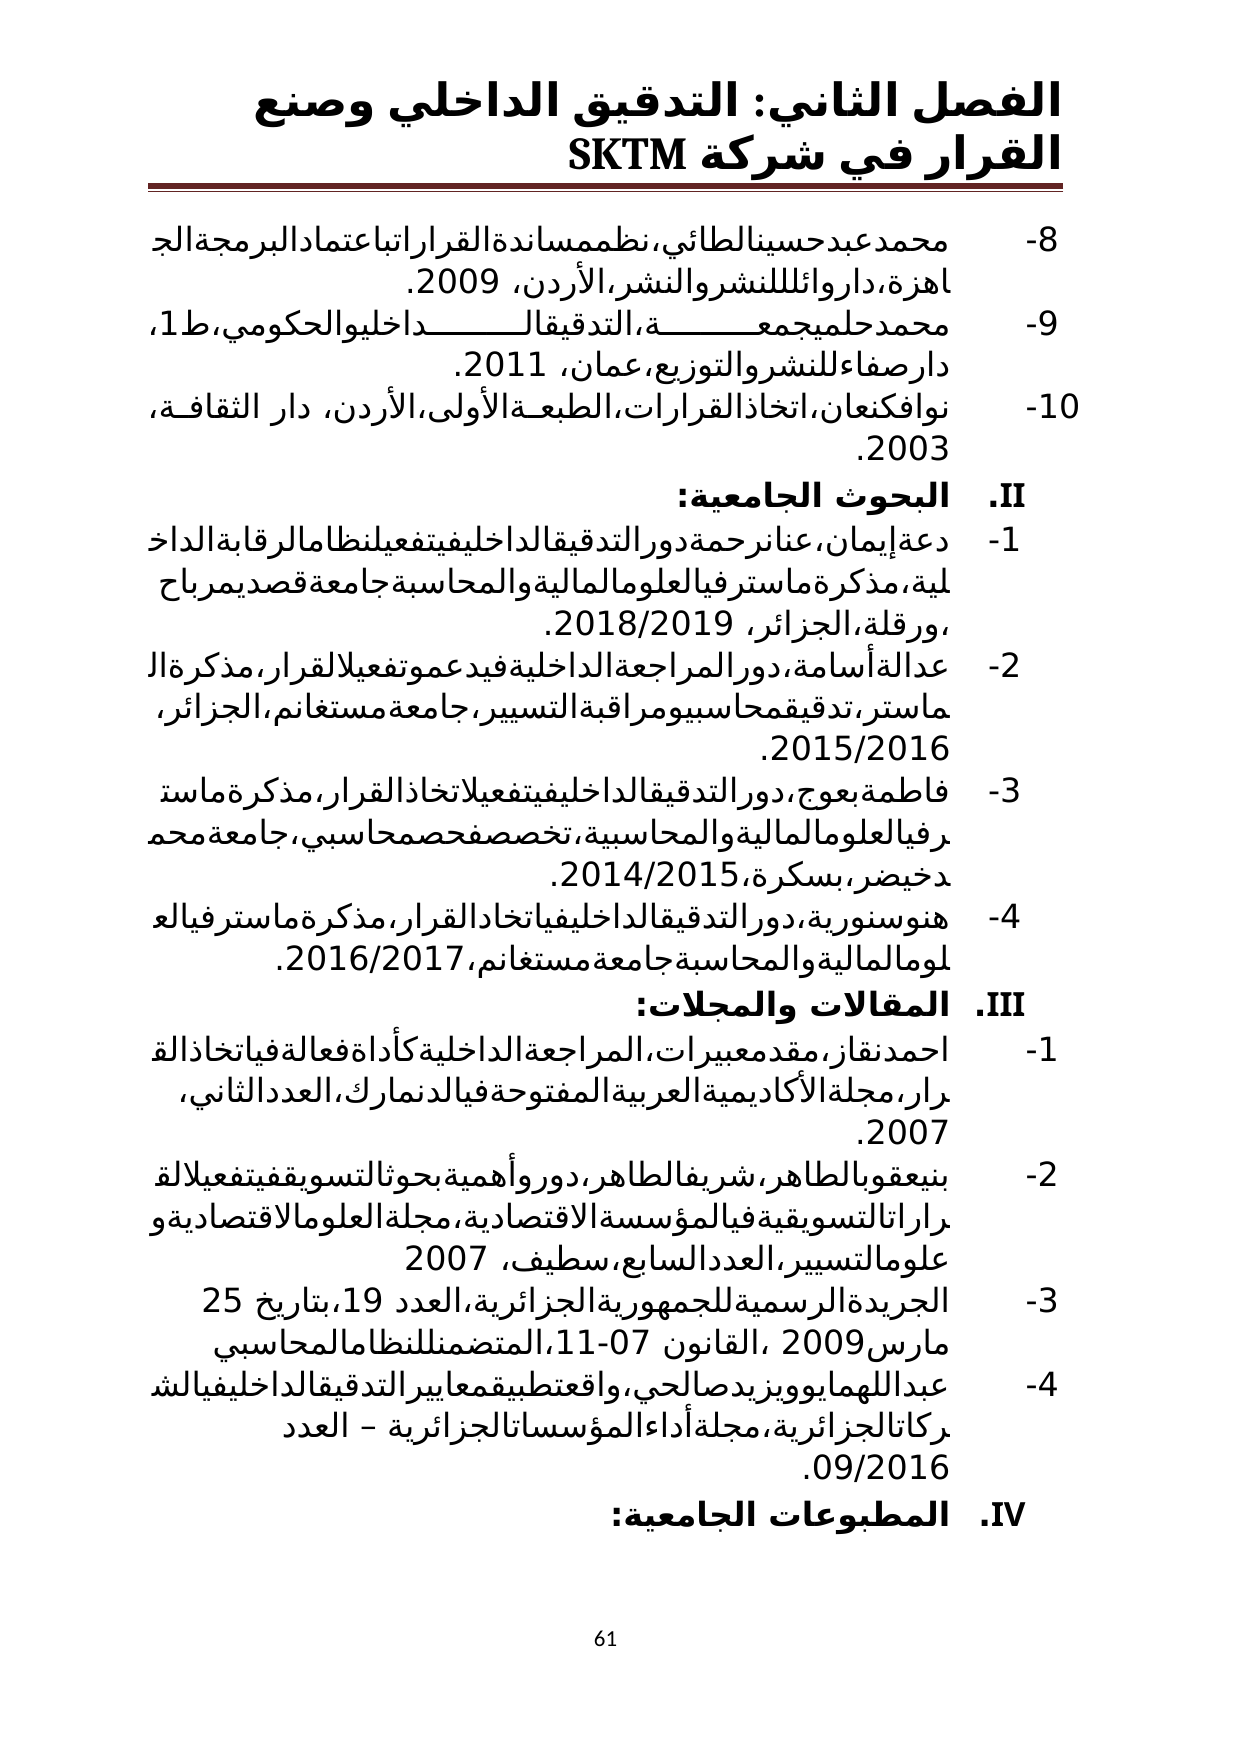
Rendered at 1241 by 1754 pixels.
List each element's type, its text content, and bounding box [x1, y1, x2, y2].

list احمدنقاز،مقدمعبيرات،المراجعةالداخليةكأداةفعالةفياتخاذالقرار،مجلةالأكاديميةالعربيةالمفتوحةفيالدنمارك،العددالثاني،2007. [148, 1030, 1026, 1153]
list عبداللهمايوويزيدصالحي،واقعتطبيقمعاييرالتدقيقالداخليفيالشركاتالجزائرية،مجلةأداءالمؤسساتالجزائرية – العدد 09/2016. [148, 1365, 1026, 1488]
list هنوسنورية،دورالتدقيقالداخليفياتخادالقرار،مذكرةماسترفيالعلومالماليةوالمحاسبةجامعةمستغانم،2016/2017. [148, 897, 988, 978]
list البحوث الجامعية: [148, 471, 1026, 517]
list الجريدةالرسميةللجمهوريةالجزائرية،العدد 19،بتاريخ 25 مارس2009 ،القانون 07-11،المتضمنللنظامالمحاسبي [148, 1281, 1026, 1362]
list بنيعقوبالطاهر،شريفالطاهر،دوروأهميةبحوثالتسويقفيتفعيلالقراراتالتسويقيةفيالمؤسسةالاقتصادية،مجلةالعلومالاقتصاديةوعلومالتسيير،العددالسابع،سطيف، 2007 [148, 1156, 1026, 1278]
list عدالةأسامة،دورالمراجعةالداخليةفيدعموتفعيلالقرار،مذكرةالماستر،تدقيقمحاسبيومراقبةالتسيير،جامعةمستغانم،الجزائر،2015/2016. [148, 646, 988, 769]
list فاطمةبعوج،دورالتدقيقالداخليفيتفعيلاتخاذالقرار،مذكرةماسترفيالعلومالماليةوالمحاسبية،تخصصفحصمحاسبي،جامعةمحمدخيضر،بسكرة،2014/2015. [148, 772, 988, 894]
list دعةإيمان،عنانرحمةدورالتدقيقالداخليفيتفعيلنظامالرقابةالداخلية،مذكرةماسترفيالعلومالماليةوالمحاسبةجامعةقصديمرباح،ورقلة،الجزائر، 2018/2019. [148, 520, 988, 643]
list نوافكنعان،اتخاذالقرارات،الطبعةالأولى،الأردن، دار الثقافة، 2003. [148, 388, 1026, 468]
list المقالات والمجلات: [148, 981, 1026, 1026]
list محمدحلميجمعة،التدقيقالداخليوالحكومي،ط1، دارصفاءللنشروالتوزيع،عمان، 2011. [148, 304, 1026, 385]
list محمدعبدحسينالطائي،نظممساندةالقراراتباعتمادالبرمجةالجاهزة،داروائلللنشروالنشر،الأردن، 2009. [148, 220, 1026, 301]
list المطبوعات الجامعية: [148, 1491, 1026, 1536]
